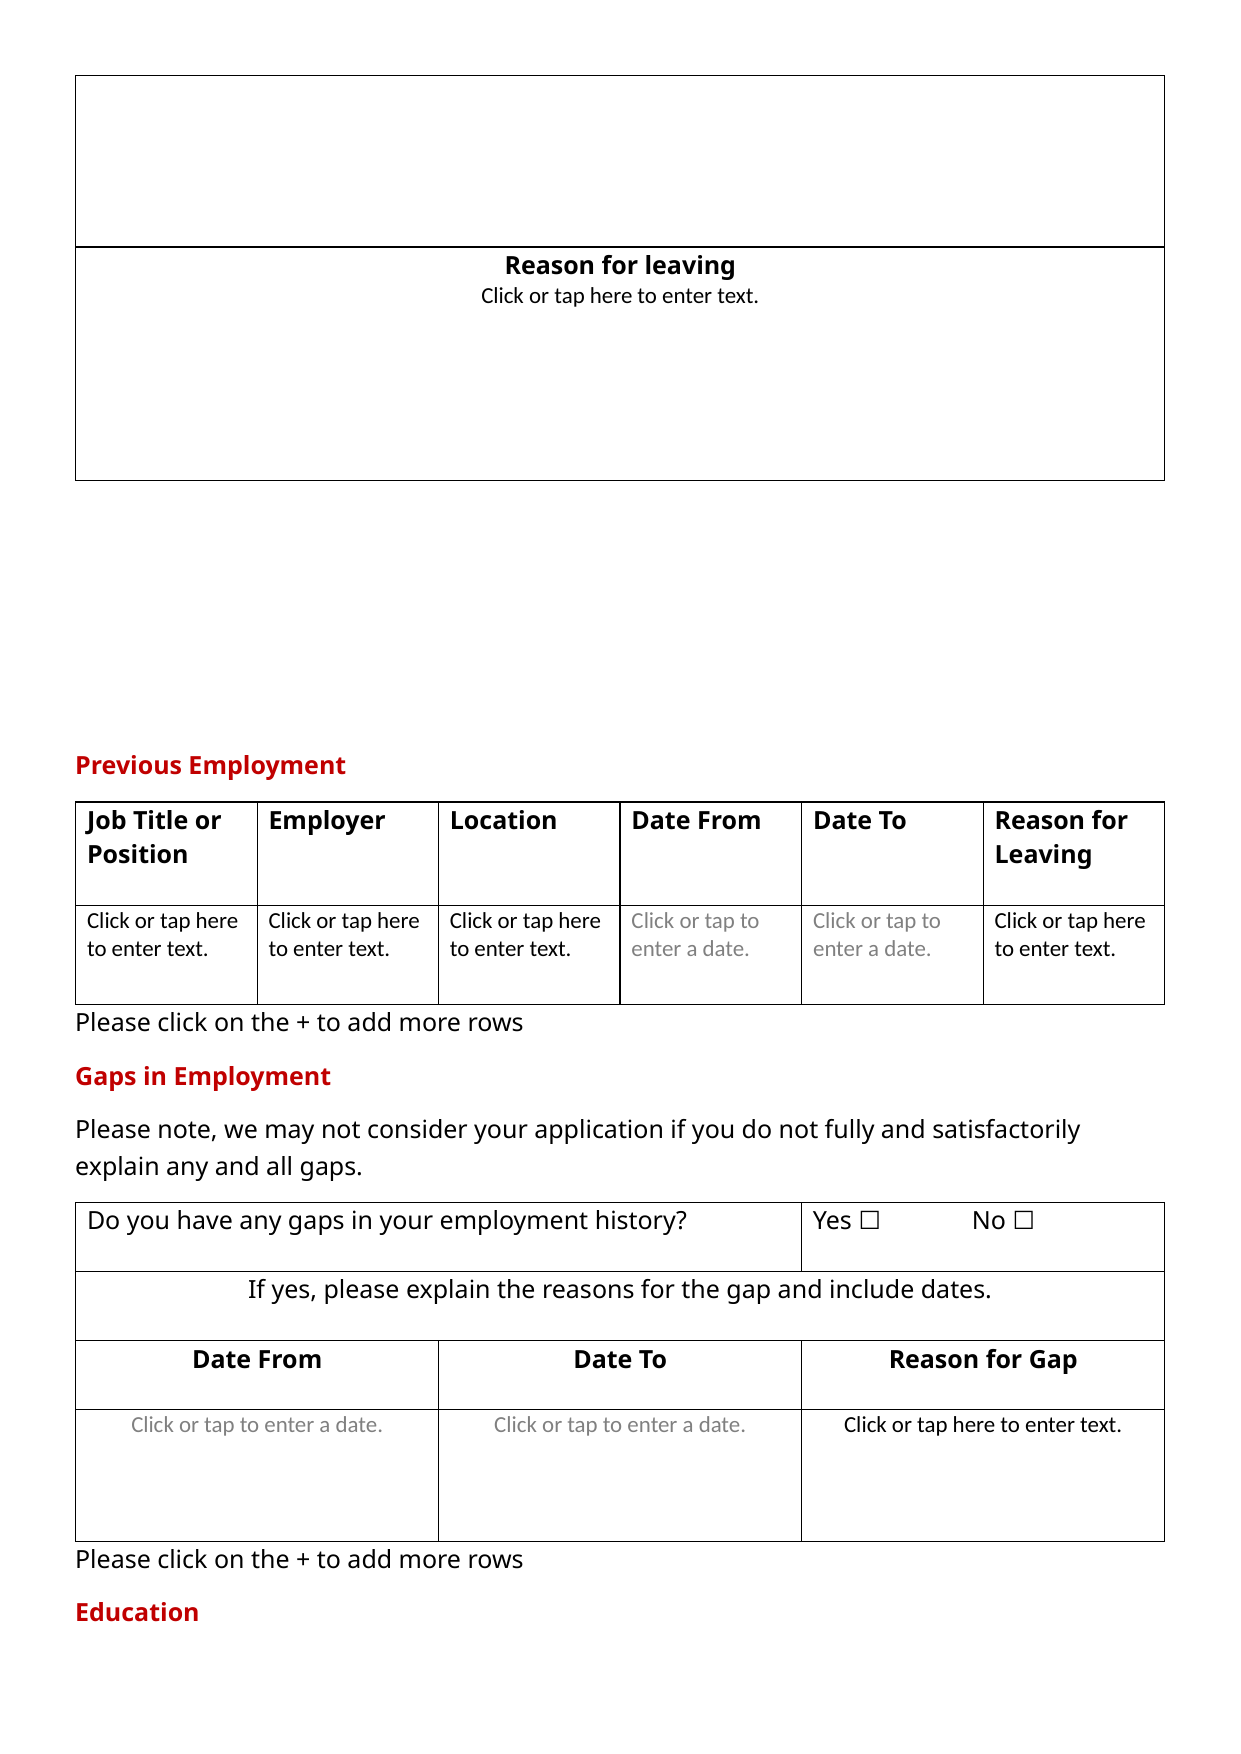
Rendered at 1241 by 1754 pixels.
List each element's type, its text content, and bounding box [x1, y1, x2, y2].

text Please click on the + to add more rows [75, 1005, 1165, 1039]
text Please note, we may not consider your application if you do not fully and satisfactorily explain any and all gaps. [75, 1112, 1165, 1182]
table_cell If yes, please explain the reasons for the gap and include dates. [76, 1272, 1164, 1340]
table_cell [76, 76, 1164, 246]
table_cell Date To [439, 1341, 801, 1409]
table_header Date To [802, 803, 983, 905]
table_header Reason for Leaving [984, 803, 1164, 905]
table_header Job Title or Position [76, 803, 257, 905]
text Previous Employment [75, 748, 1165, 782]
table_cell Reason for leaving [76, 248, 1164, 480]
text Gaps in Employment [75, 1058, 1165, 1092]
table_header Yes No [802, 1203, 1164, 1271]
table_header Do you have any gaps in your employment history? [76, 1203, 801, 1271]
table_cell Reason for Gap [802, 1341, 1164, 1409]
table_header Date From [621, 803, 801, 905]
text Please click on the + to add more rows [75, 1542, 1165, 1576]
table_header Location [439, 803, 619, 905]
text Education [75, 1595, 1165, 1629]
table_header Employer [258, 803, 438, 905]
table_cell Date From [76, 1341, 438, 1409]
